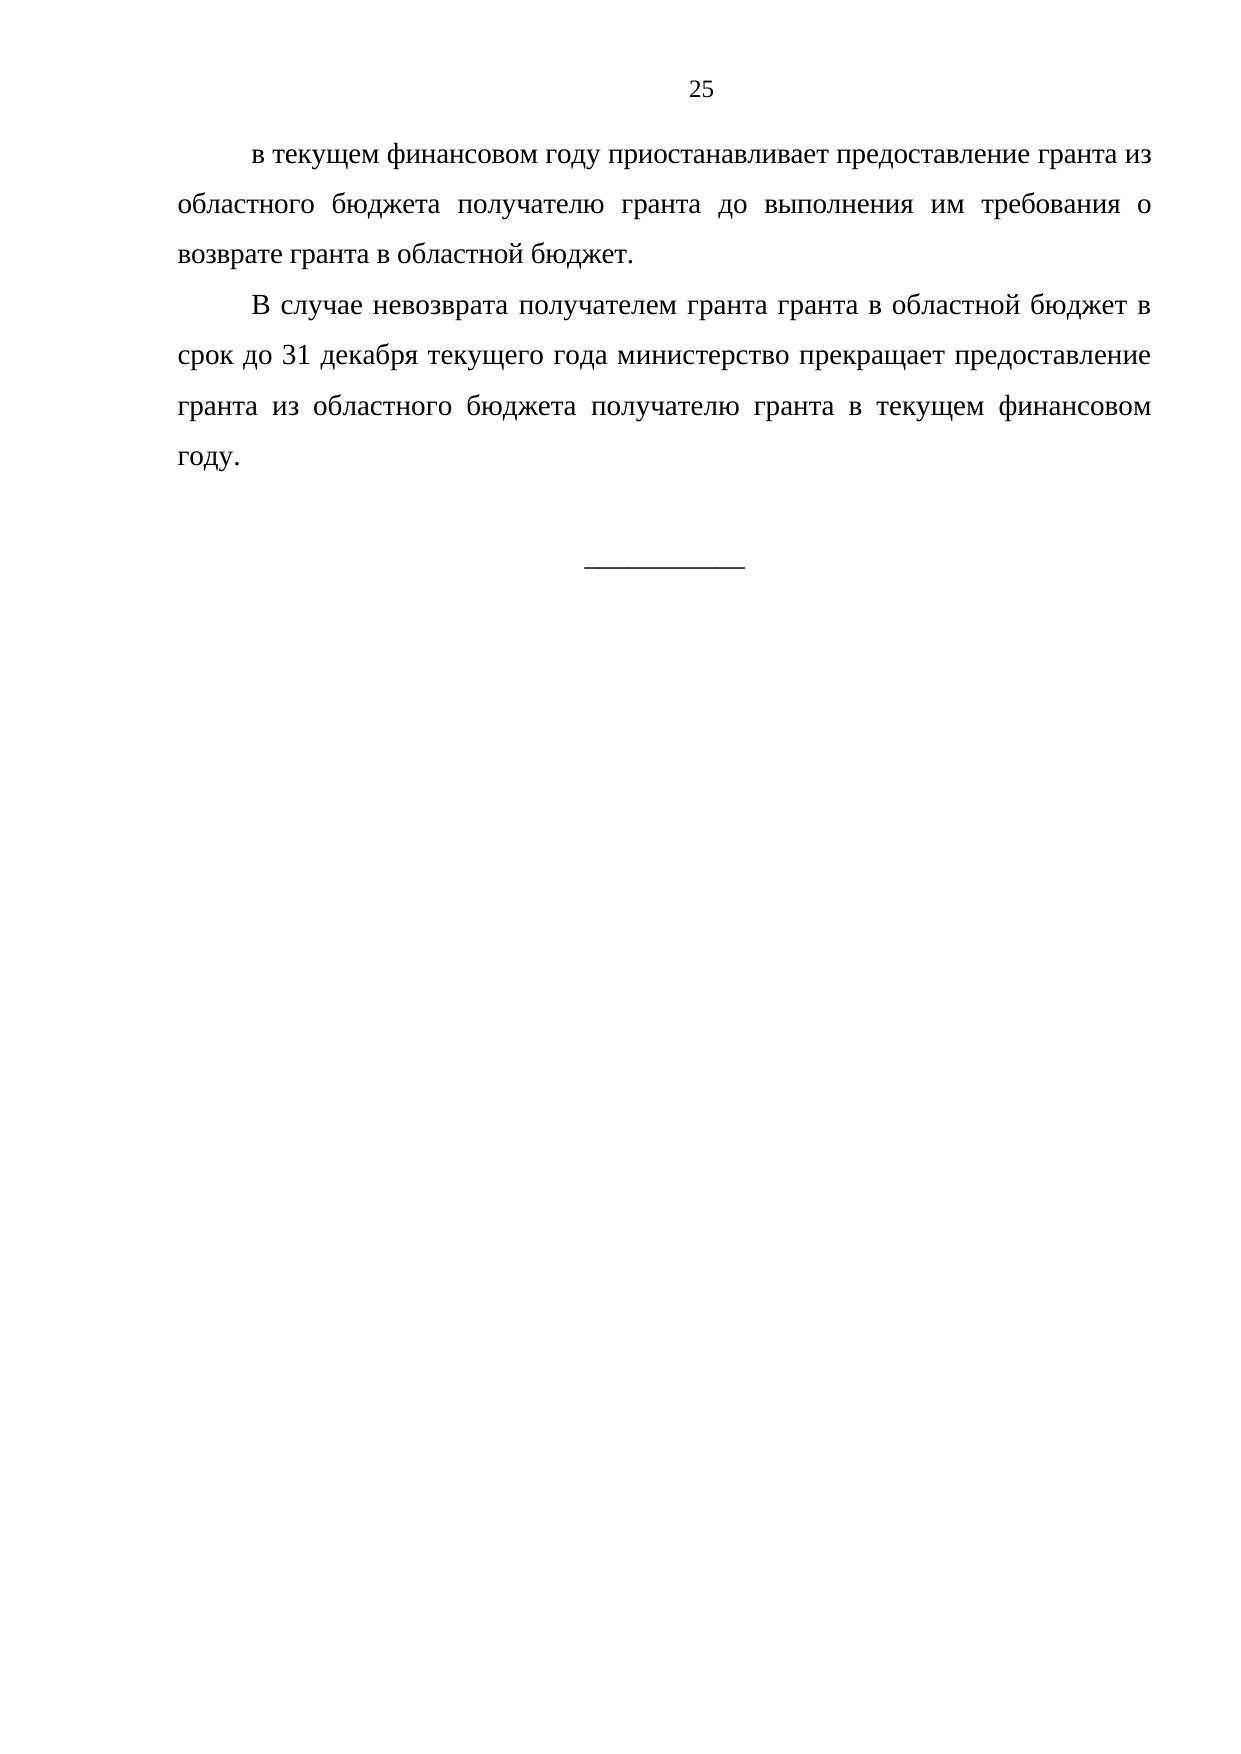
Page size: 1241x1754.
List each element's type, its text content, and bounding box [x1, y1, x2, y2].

text ___________ [177, 538, 1152, 572]
text В случае невозврата получателем гранта гранта в областной бюджет в срок до 31 декабря текущего года министерство прекращает предоставление гранта из областного бюджета получателю гранта в текущем финансовом году. [177, 287, 1152, 471]
text в текущем финансовом году приостанавливает предоставление гранта из областного бюджета получателю гранта до выполнения им требования о возврате гранта в областной бюджет. [177, 136, 1152, 270]
